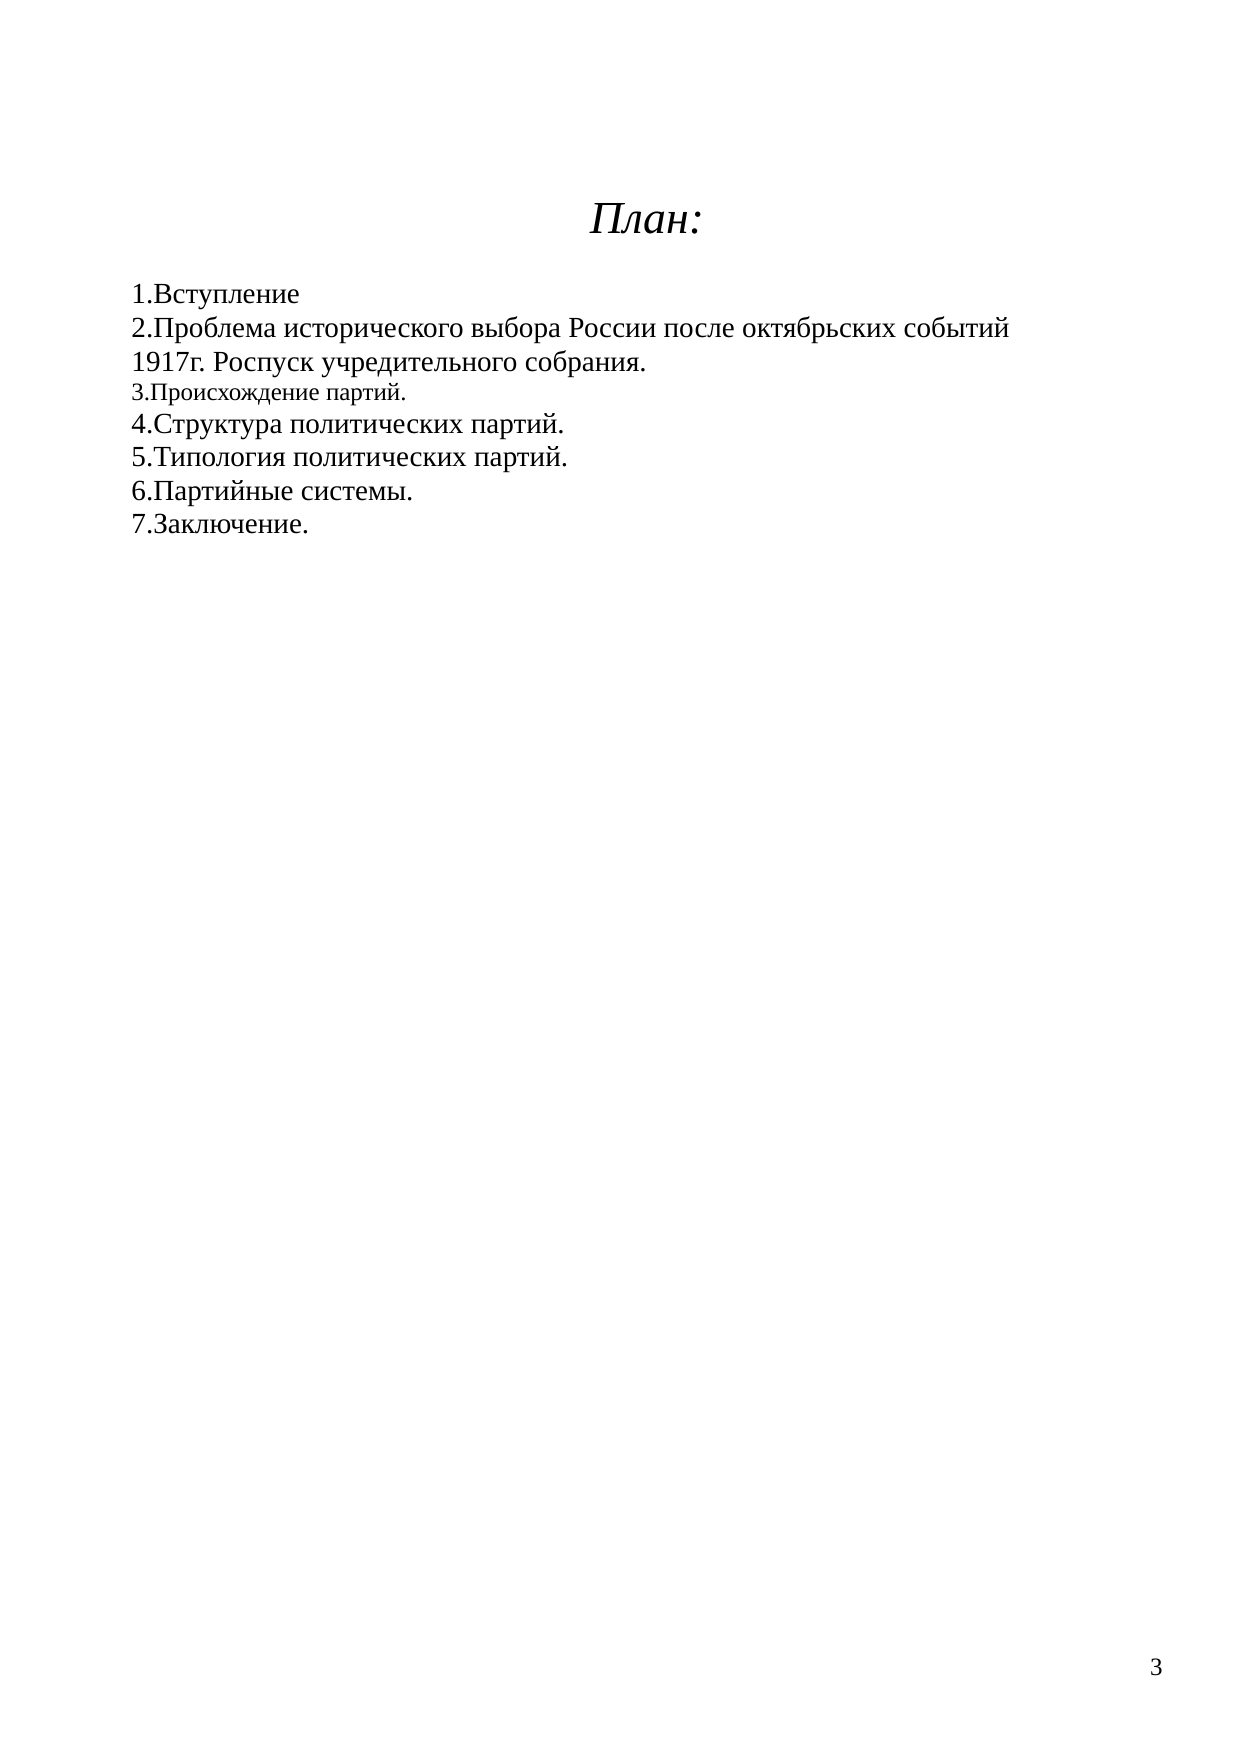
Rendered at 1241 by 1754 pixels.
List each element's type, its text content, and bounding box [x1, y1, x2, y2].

subtitle 7.Заключение. [131, 507, 1162, 540]
text 1.Вступление [131, 277, 1162, 310]
text 2.Проблема исторического выбора России после октябрьских событий 1917г. Роспуск учредительного собрания. [131, 310, 1162, 377]
subtitle 6.Партийные системы. [131, 473, 1162, 507]
subtitle 4.Структура политических партий. [131, 406, 1162, 439]
text 3.Происхождение партий. [131, 377, 1162, 406]
text План: [131, 190, 1162, 243]
subtitle 5.Типология политических партий. [131, 439, 1162, 473]
